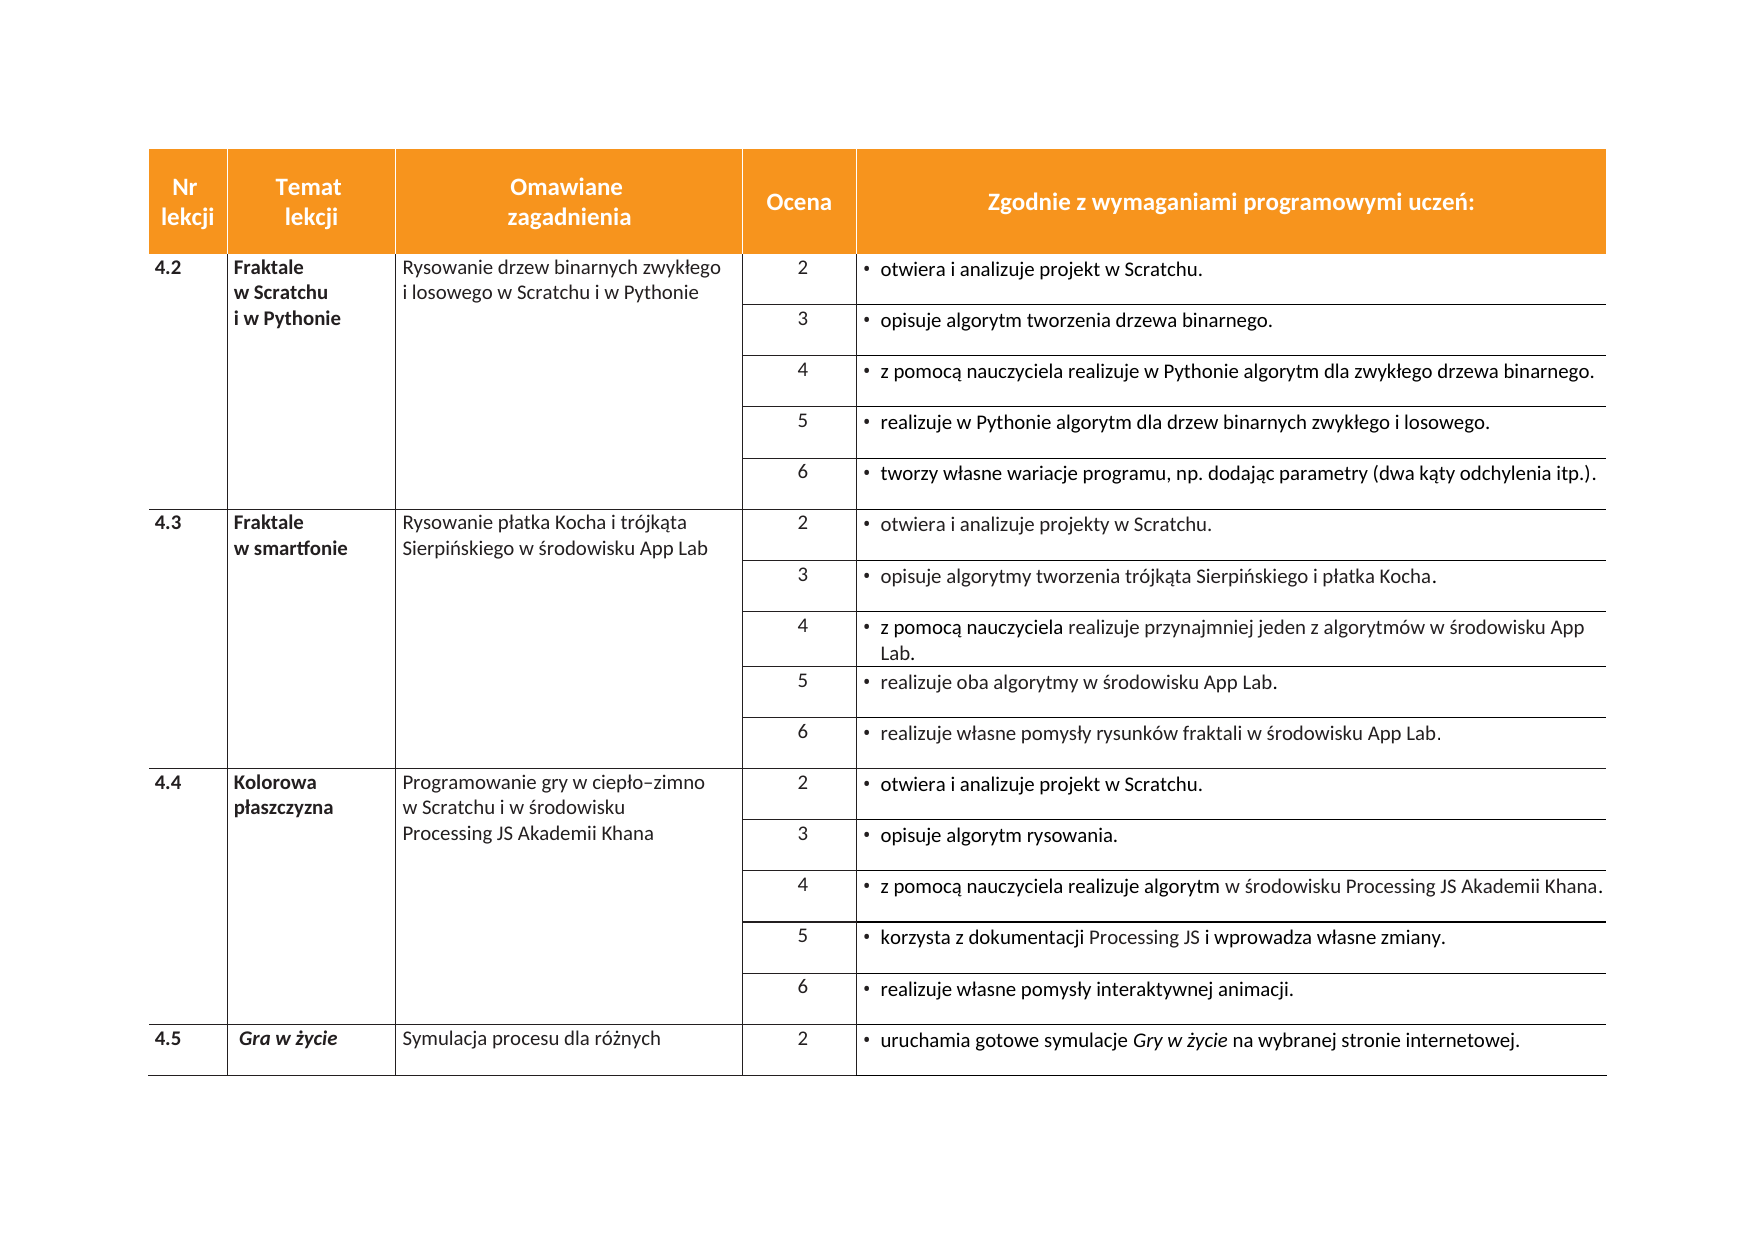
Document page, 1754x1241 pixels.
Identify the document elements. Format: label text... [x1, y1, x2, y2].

table_cell 6 [743, 974, 856, 1024]
table_cell 6 [743, 459, 856, 508]
table_cell 4.3 [148, 509, 227, 768]
table_cell Rysowanie płatka Kocha i trójkąta Sierpińskiego w środowisku App Lab [396, 510, 742, 768]
table_cell z pomocą nauczyciela realizuje przynajmniej jeden z algorytmów w środowisku App Lab. [857, 611, 1607, 666]
table_cell opisuje algorytmy tworzenia trójkąta Sierpińskiego i płatka Kocha. [857, 560, 1607, 611]
table_cell 5 [743, 923, 856, 973]
table_header Nr lekcji [149, 149, 227, 254]
table_cell otwiera i analizuje projekty w Scratchu. [857, 509, 1607, 560]
table_cell opisuje algorytm rysowania. [857, 819, 1607, 870]
table_cell 2 [743, 769, 856, 819]
table_cell tworzy własne wariacje programu, np. dodając parametry (dwa kąty odchylenia itp.). [857, 458, 1607, 508]
table_cell 3 [743, 561, 856, 611]
table_cell 2 [743, 1025, 856, 1075]
table_cell z pomocą nauczyciela realizuje algorytm w środowisku Processing JS Akademii Khana. [857, 870, 1607, 921]
table_cell 4 [743, 871, 856, 921]
table_header Omawiane zagadnienia [396, 149, 742, 254]
table_cell otwiera i analizuje projekt w Scratchu. [857, 768, 1607, 819]
table_cell 6 [743, 718, 856, 768]
table_cell Fraktale w smartfonie [228, 510, 395, 768]
table_cell 4.2 [148, 254, 227, 508]
table_cell 2 [743, 254, 856, 304]
table_cell 5 [743, 407, 856, 457]
table_cell otwiera i analizuje projekt w Scratchu. [857, 254, 1607, 304]
table_cell realizuje własne pomysły rysunków fraktali w środowisku App Lab. [857, 717, 1607, 768]
table_cell 5 [743, 667, 856, 717]
table_cell Rysowanie drzew binarnych zwykłego i losowego w Scratchu i w Pythonie [396, 254, 742, 508]
table_cell 3 [743, 820, 856, 870]
table_cell 4.5 [148, 1024, 227, 1075]
table_header Temat lekcji [228, 149, 395, 254]
table_header Zgodnie z wymaganiami programowymi uczeń: [857, 149, 1606, 254]
table_cell uruchamia gotowe symulacje Gry w życie na wybranej stronie internetowej. [857, 1024, 1607, 1075]
table_cell korzysta z dokumentacji Processing JS i wprowadza własne zmiany. [857, 921, 1607, 973]
table_cell 2 [743, 510, 856, 560]
table_cell realizuje oba algorytmy w środowisku App Lab. [857, 666, 1607, 717]
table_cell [396, 1025, 742, 1075]
table_cell Gra w życie [228, 1025, 395, 1075]
table_header Ocena [743, 149, 856, 254]
table_cell Kolorowa płaszczyzna [228, 769, 395, 1024]
table_cell Fraktale w Scratchu i w Pythonie [228, 254, 395, 508]
table_cell Programowanie gry w ciepło–zimno w Scratchu i w środowisku Processing JS Akademii Khana [396, 769, 742, 1024]
table_cell opisuje algorytm tworzenia drzewa binarnego. [857, 304, 1607, 355]
table_cell realizuje własne pomysły interaktywnej animacji. [857, 973, 1607, 1024]
table_cell z pomocą nauczyciela realizuje w Pythonie algorytm dla zwykłego drzewa binarnego. [857, 355, 1607, 406]
table_cell 4.4 [148, 768, 227, 1024]
table_cell 4 [743, 612, 856, 666]
table_cell 4 [743, 356, 856, 406]
table_cell realizuje w Pythonie algorytm dla drzew binarnych zwykłego i losowego. [857, 406, 1607, 457]
table_cell 3 [743, 305, 856, 355]
